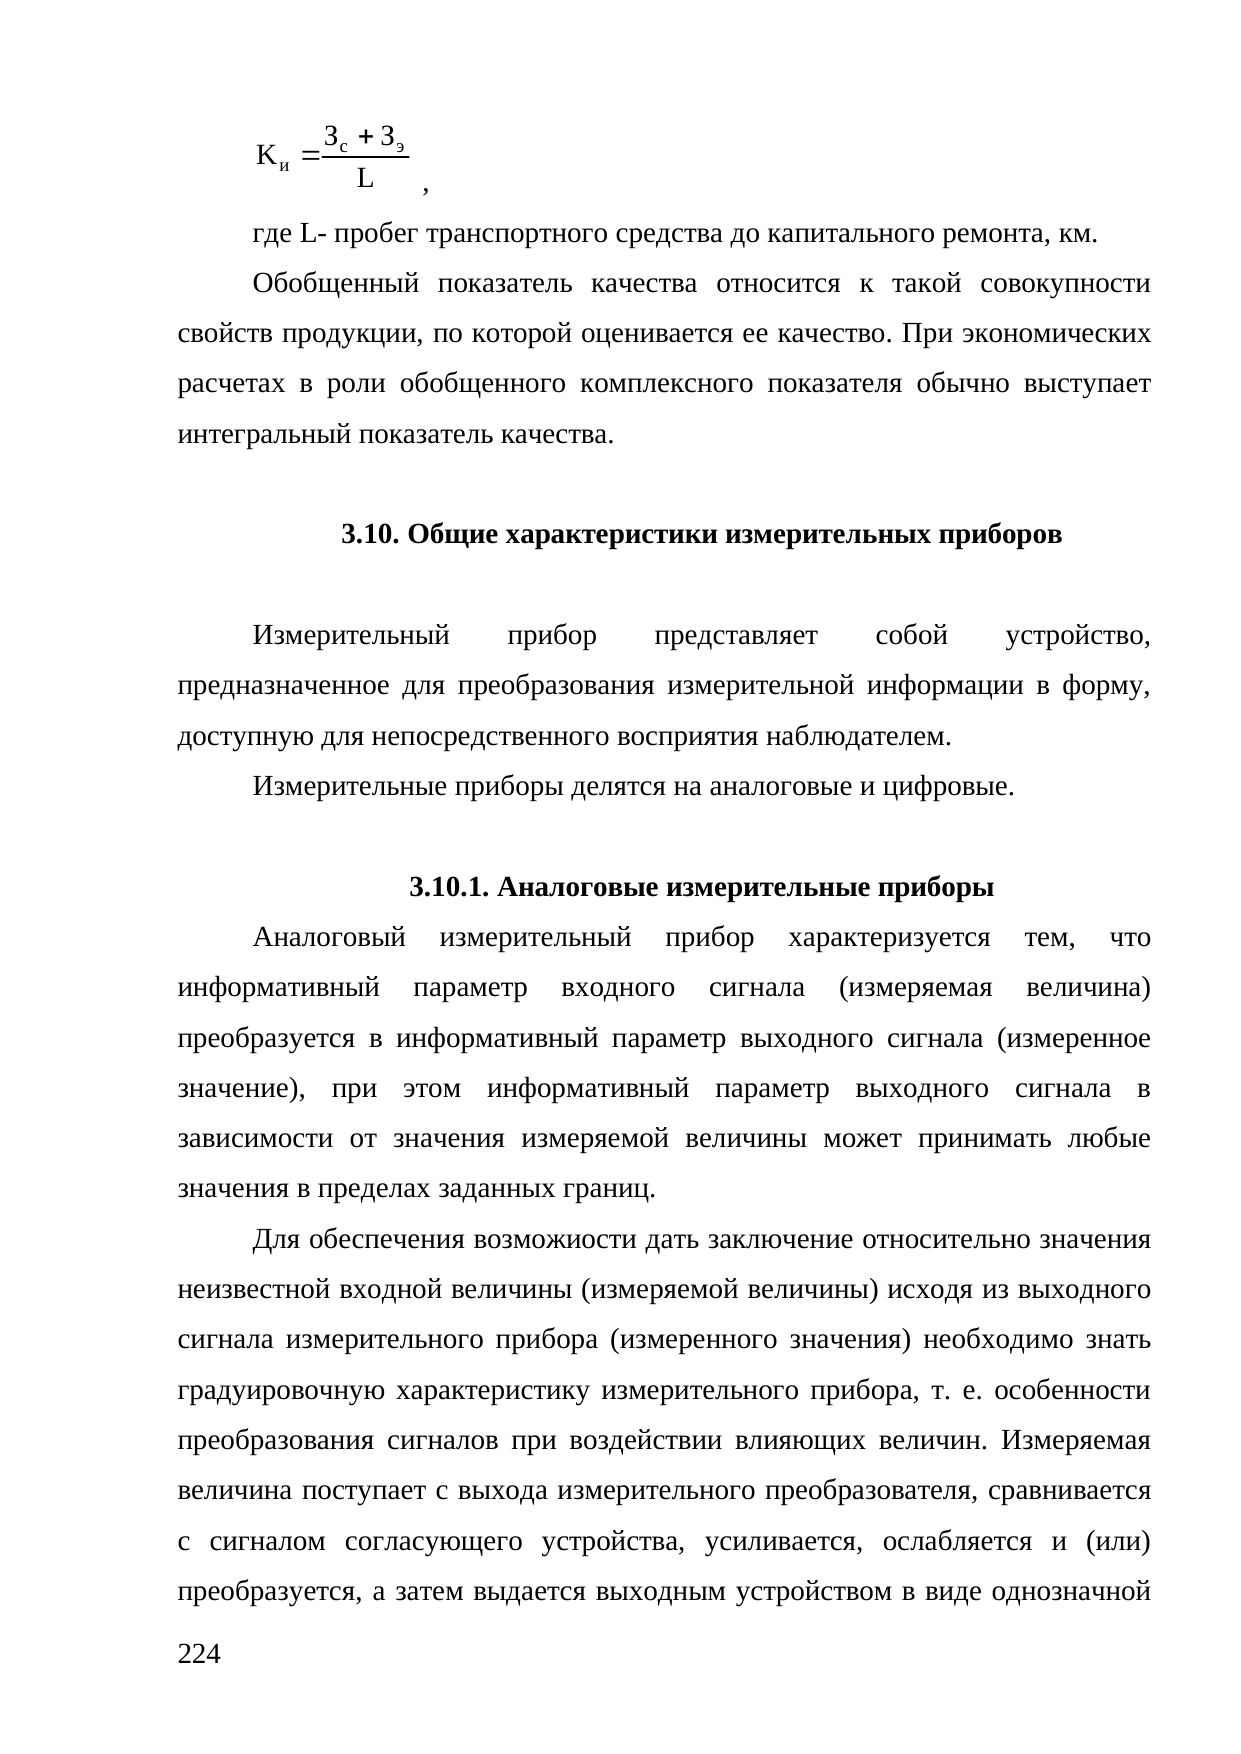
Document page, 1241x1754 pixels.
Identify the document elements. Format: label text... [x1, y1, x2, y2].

text Обобщенный показатель качества относится к такой совокупности свойств продукции, по которой оценивается ее качество. При экономических расчетах в роли обобщенного комплексного показателя обычно выступает интегральный показатель качества. [177, 265, 1152, 450]
text Измерительный прибор представляет собой устройство, предназначенное для преобразования измерительной информации в форму, доступную для непосредственного восприятия наблюдателем. [177, 617, 1152, 752]
text Измерительные приборы делятся на аналоговые и цифровые. [177, 768, 1152, 802]
text 3.10.1. Аналоговые измерительные приборы [177, 869, 1152, 902]
text Аналоговый измерительный прибор характеризуется тем, что информативный параметр входного сигнала (измеряемая величина) преобразуется в информативный параметр выходного сигнала (измеренное значение), при этом информативный параметр выходного сигнала в зависимости от значения измеряемой величины может принимать любые значения в пределах заданных границ. [177, 919, 1152, 1204]
text где L- пробег транспортного средства до капитального ремонта, км. [177, 215, 1152, 248]
text 3.10. Общие характеристики измерительных приборов [177, 517, 1152, 550]
text , [177, 118, 1152, 198]
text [177, 1221, 1152, 1607]
